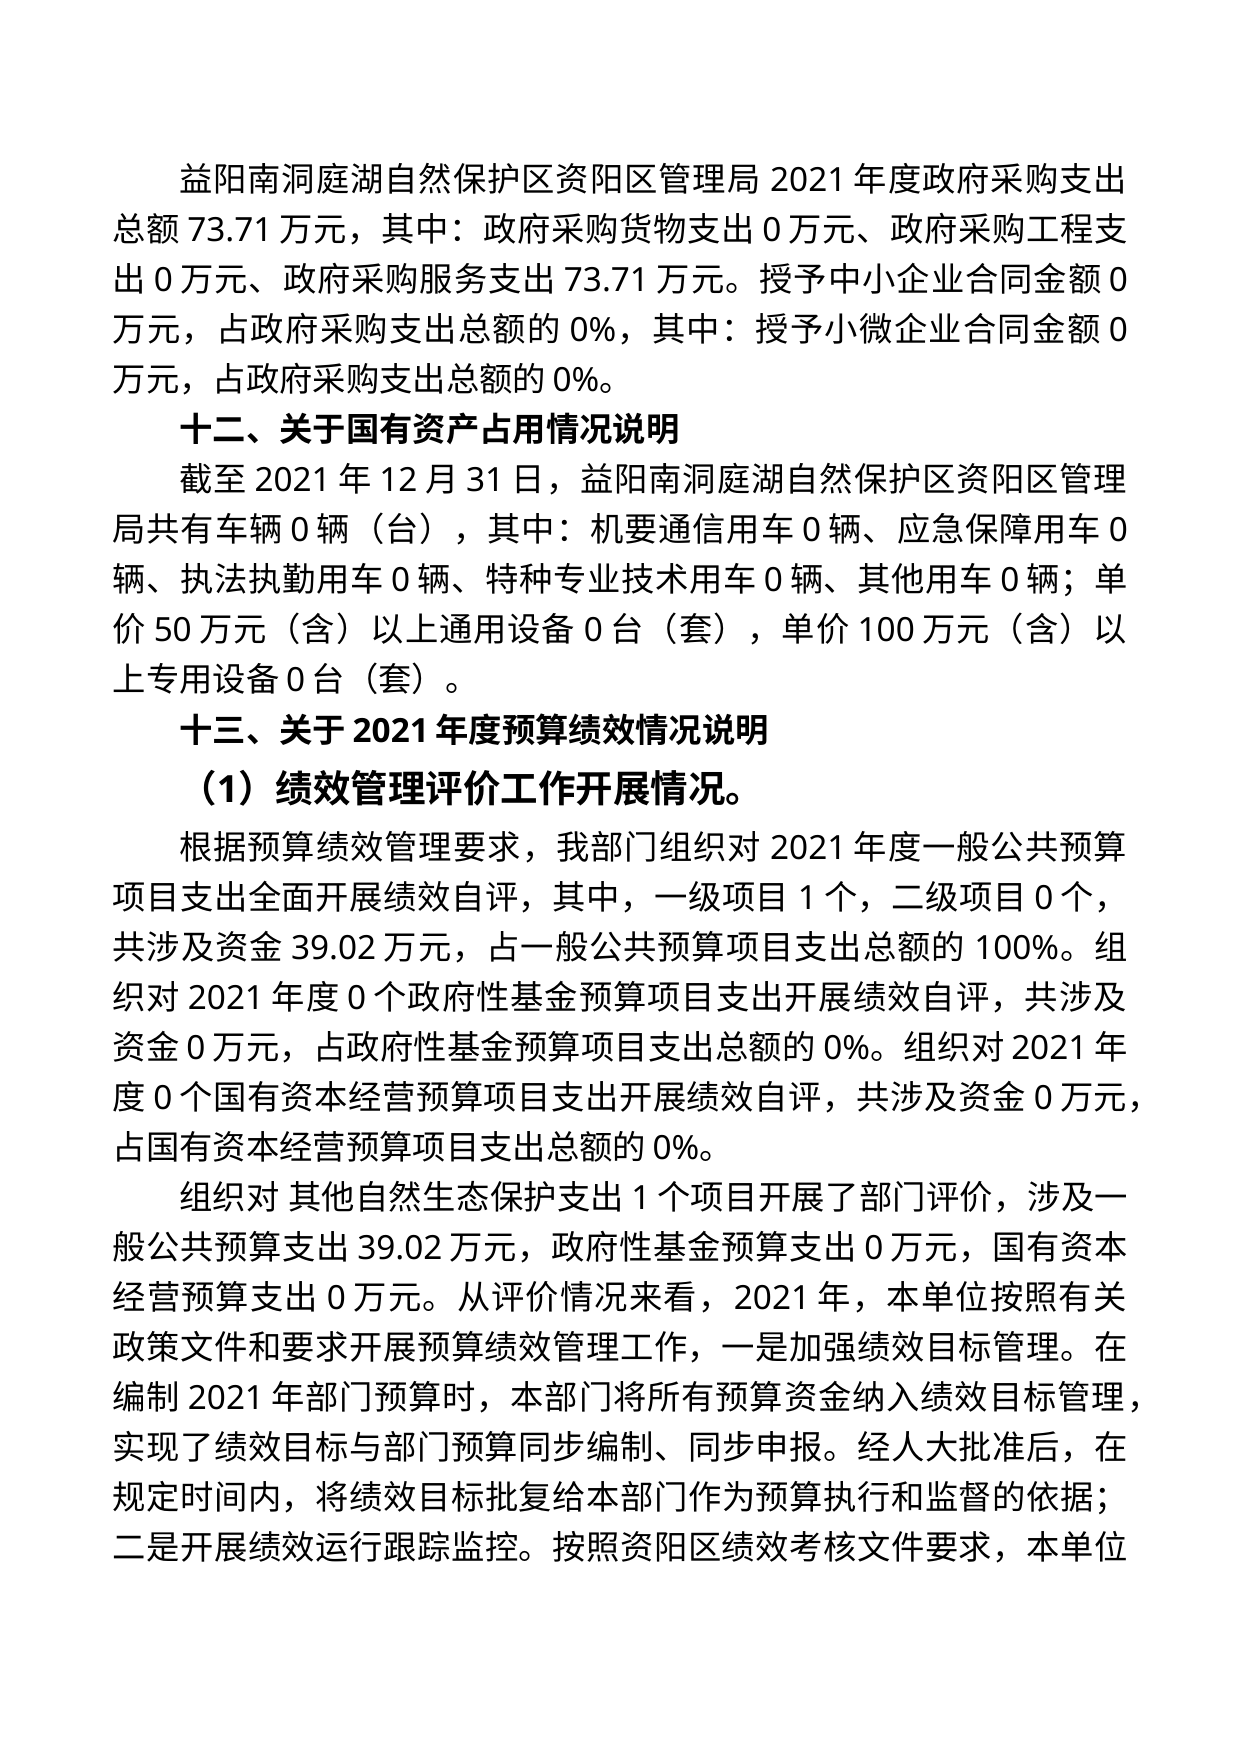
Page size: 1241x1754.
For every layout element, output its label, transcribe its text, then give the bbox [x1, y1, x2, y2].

text 益阳南洞庭湖自然保护区资阳区管理局2021年度政府采购支出总额73.71万元，其中：政府采购货物支出0万元、政府采购工程支出0万元、政府采购服务支出73.71万元。授予中小企业合同金额0万元，占政府采购支出总额的0%，其中：授予小微企业合同金额0万元，占政府采购支出总额的0%。 [112, 152, 1128, 402]
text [112, 1170, 1128, 1570]
text 十二、关于国有资产占用情况说明 [112, 402, 1128, 452]
text 截至2021年12月31日，益阳南洞庭湖自然保护区资阳区管理局共有车辆0辆（台），其中：机要通信用车0辆、应急保障用车0辆、执法执勤用车0辆、特种专业技术用车0辆、其他用车0辆；单价50万元（含）以上通用设备0台（套），单价100万元（含）以上专用设备0台（套）。 [112, 452, 1128, 702]
text 十三、关于2021年度预算绩效情况说明 [112, 703, 1128, 753]
text 根据预算绩效管理要求，我部门组织对2021年度一般公共预算项目支出全面开展绩效自评，其中，一级项目1个，二级项目0个，共涉及资金39.02万元，占一般公共预算项目支出总额的100%。组织对2021年度0个政府性基金预算项目支出开展绩效自评，共涉及资金0万元，占政府性基金预算项目支出总额的0%。组织对2021年度0个国有资本经营预算项目支出开展绩效自评，共涉及资金0万元，占国有资本经营预算项目支出总额的0%。 [112, 820, 1128, 1170]
text （1）绩效管理评价工作开展情况。 [112, 753, 1128, 819]
